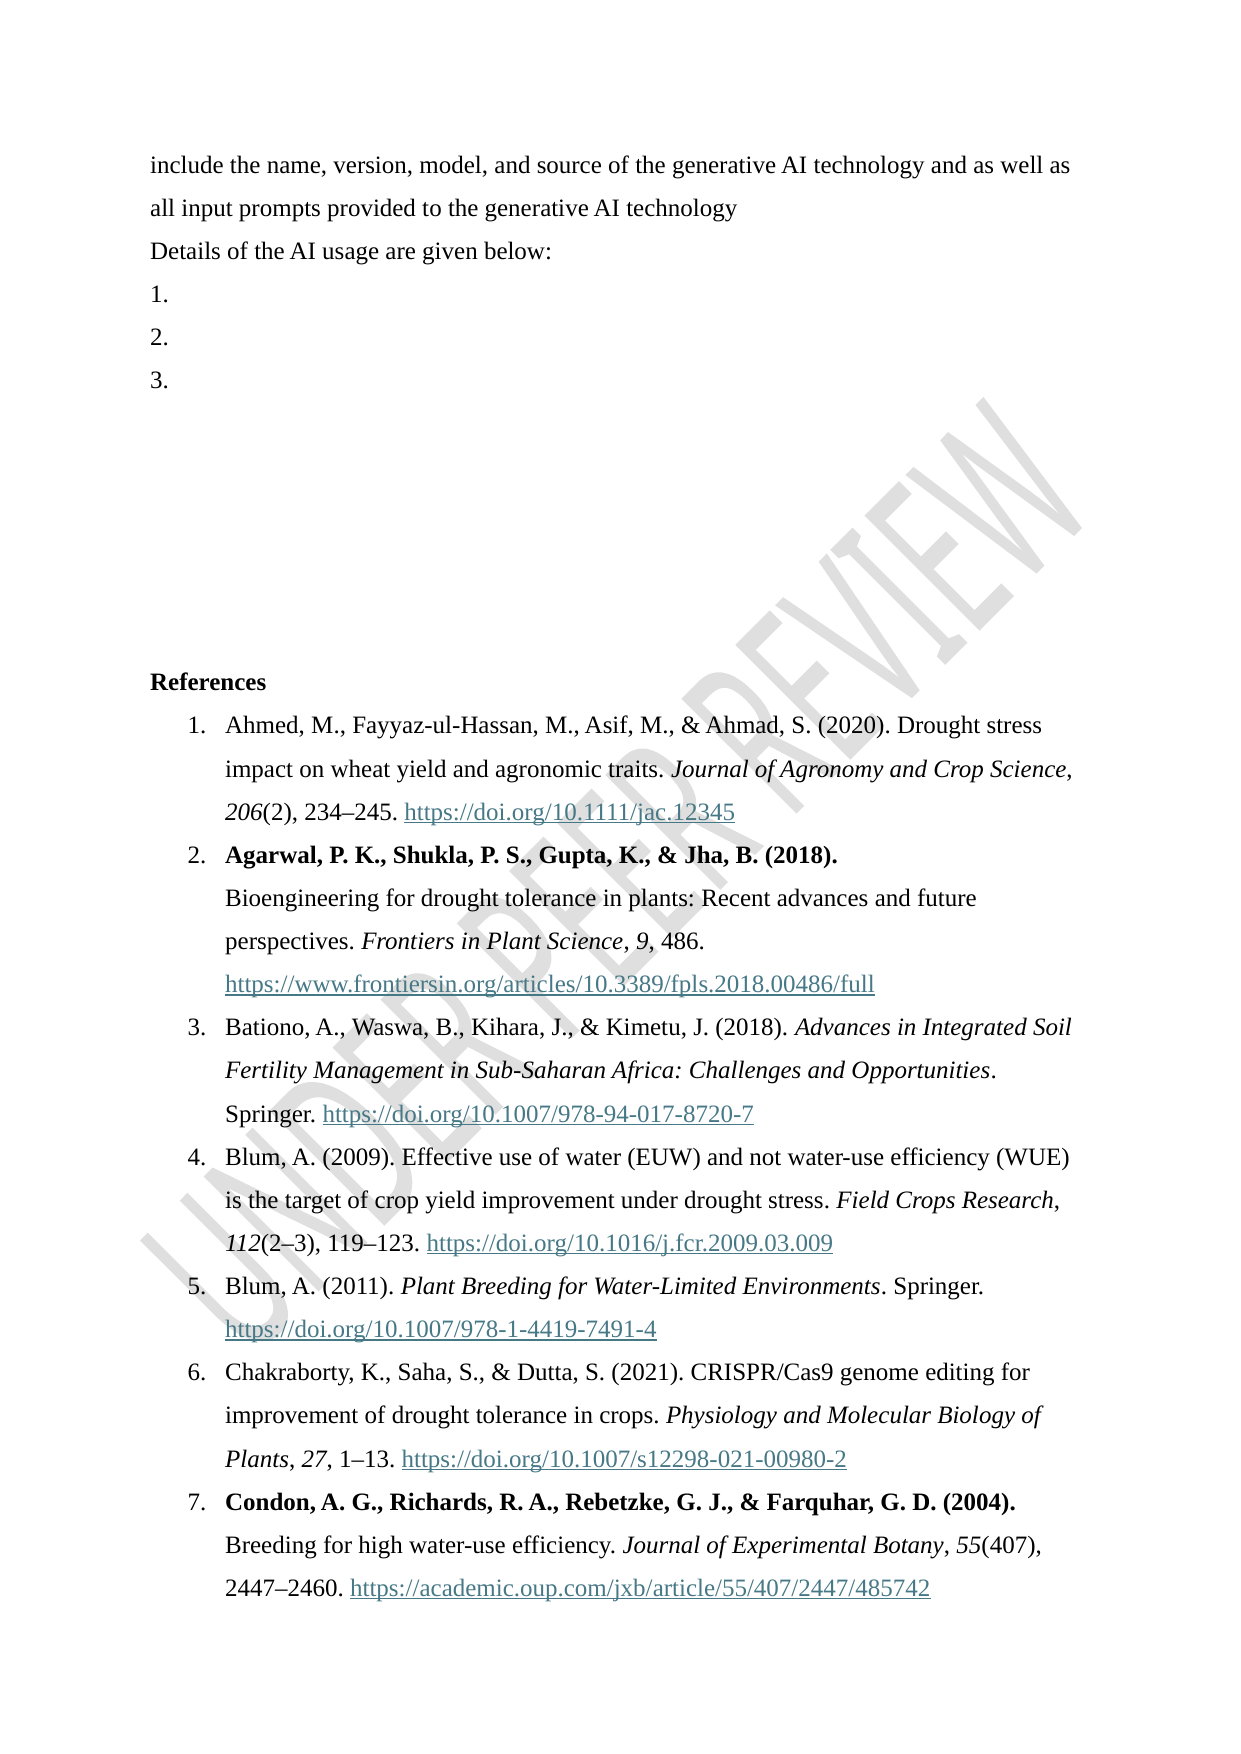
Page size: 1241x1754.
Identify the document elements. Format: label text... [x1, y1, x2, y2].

text 3. [150, 366, 1090, 394]
list Condon, A. G., Richards, R. A., Rebetzke, G. J., & Farquhar, G. D. (2004). Breeding for high water-use efficiency. Journal of Experimental Botany, 55(407), 2447–2460. https://academic.oup.com/jxb/article/55/407/2447/485742 [187, 1487, 1090, 1602]
text Details of the AI usage are given below: [150, 236, 1090, 265]
list Ahmed, M., Fayyaz-ul-Hassan, M., Asif, M., & Ahmad, S. (2020). Drought stress impact on wheat yield and agronomic traits. Journal of Agronomy and Crop Science, 206(2), 234–245. https://doi.org/10.1111/jac.12345 [187, 711, 1090, 826]
text 1. [150, 279, 1090, 308]
text 2. [150, 322, 1090, 351]
list Blum, A. (2011). Plant Breeding for Water-Limited Environments. Springer. https://doi.org/10.1007/978-1-4419-7491-4 [187, 1271, 1090, 1343]
list Chakraborty, K., Saha, S., & Dutta, S. (2021). CRISPR/Cas9 genome editing for improvement of drought tolerance in crops. Physiology and Molecular Biology of Plants, 27, 1–13. https://doi.org/10.1007/s12298-021-00980-2 [187, 1357, 1090, 1472]
list Blum, A. (2009). Effective use of water (EUW) and not water-use efficiency (WUE) is the target of crop yield improvement under drought stress. Field Crops Research, 112(2–3), 119–123. https://doi.org/10.1016/j.fcr.2009.03.009 [187, 1142, 1090, 1257]
text References [150, 667, 1090, 696]
list Agarwal, P. K., Shukla, P. S., Gupta, K., & Jha, B. (2018). Bioengineering for drought tolerance in plants: Recent advances and future perspectives. Frontiers in Plant Science, 9, 486. https://www.frontiersin.org/articles/10.3389/fpls.2018.00486/full [187, 840, 1090, 998]
list Bationo, A., Waswa, B., Kihara, J., & Kimetu, J. (2018). Advances in Integrated Soil Fertility Management in Sub-Saharan Africa: Challenges and Opportunities. Springer. https://doi.org/10.1007/978-94-017-8720-7 [187, 1012, 1090, 1127]
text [150, 150, 1090, 222]
